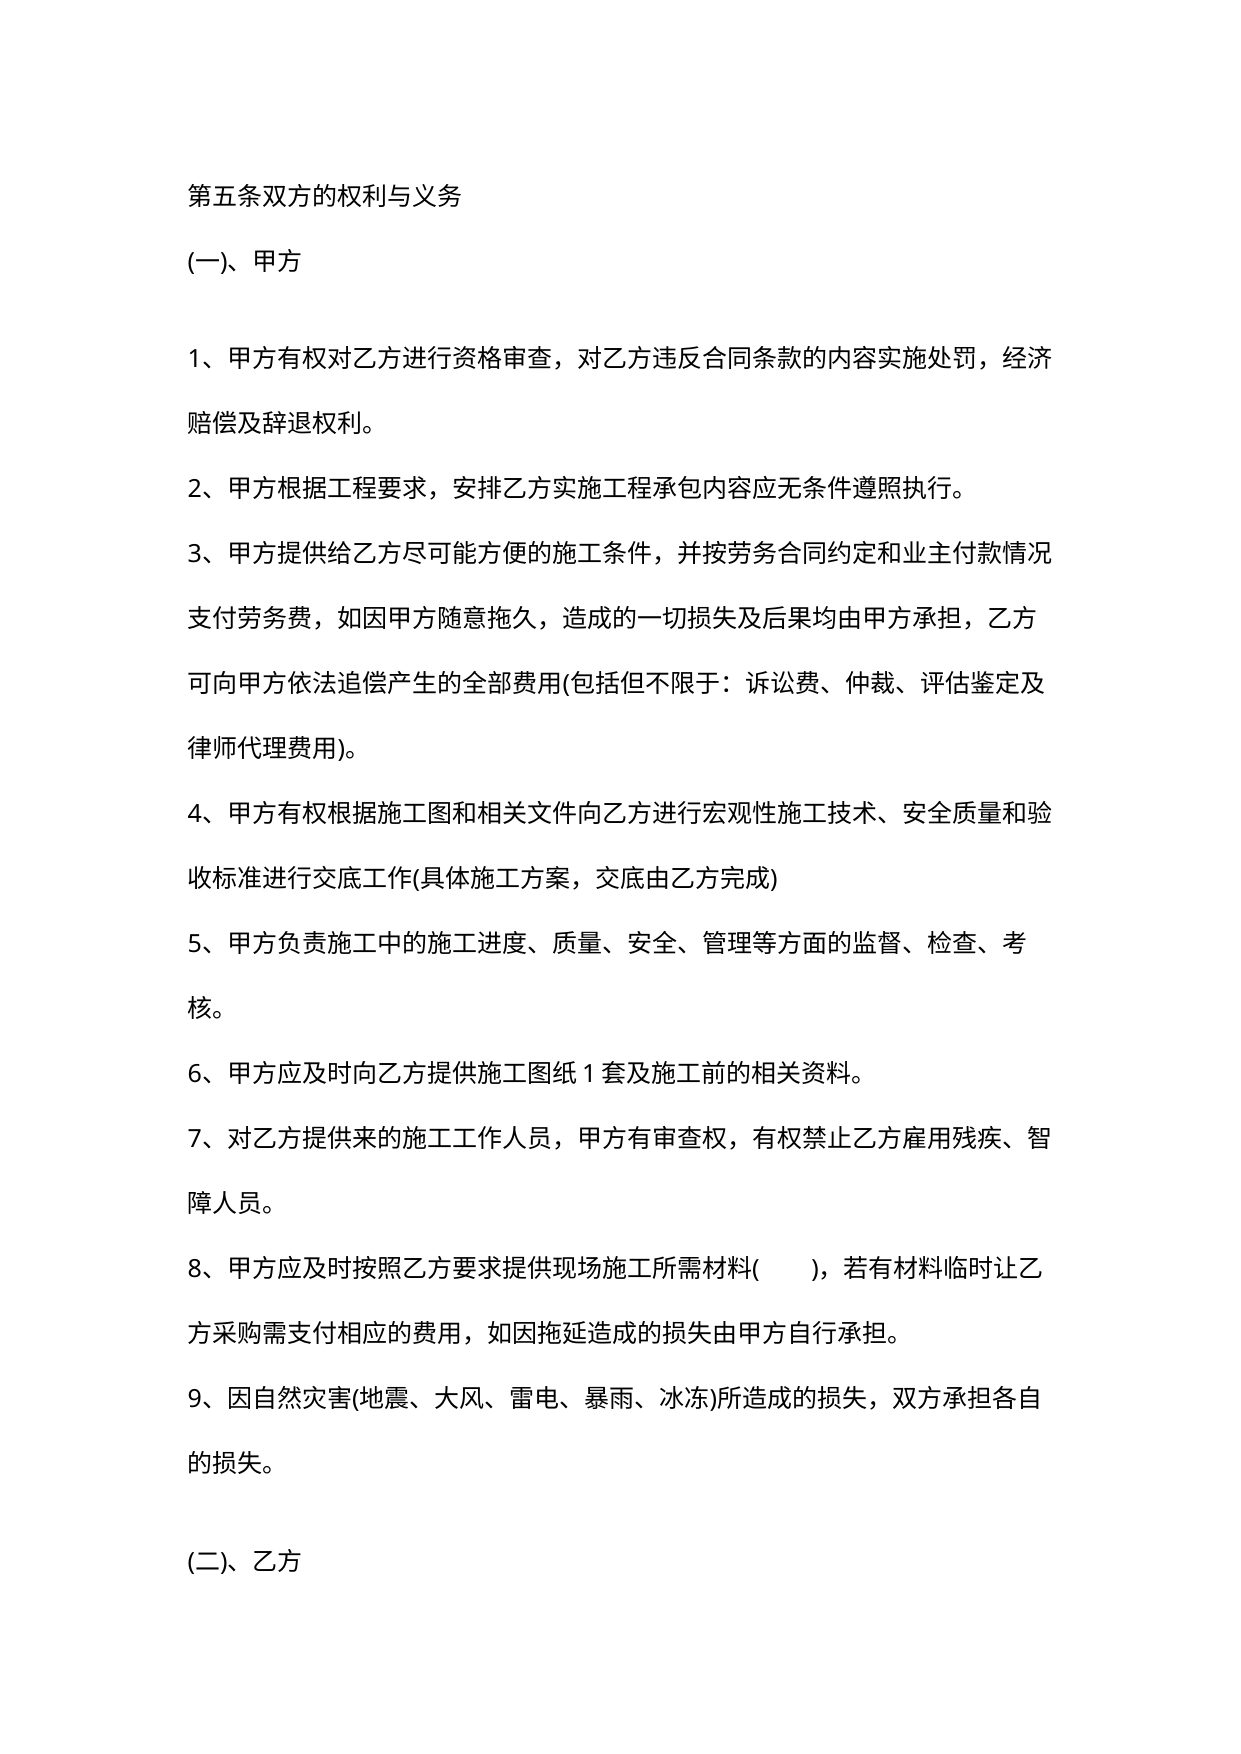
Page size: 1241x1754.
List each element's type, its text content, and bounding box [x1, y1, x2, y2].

text 1、甲方有权对乙方进行资格审查，对乙方违反合同条款的内容实施处罚，经济赔偿及辞退权利。 [187, 324, 1053, 454]
text 5、甲方负责施工中的施工进度、质量、安全、管理等方面的监督、检查、考核。 [187, 909, 1053, 1039]
text 9、因自然灾害(地震、大风、雷电、暴雨、冰冻)所造成的损失，双方承担各自的损失。 [187, 1364, 1053, 1494]
text 4、甲方有权根据施工图和相关文件向乙方进行宏观性施工技术、安全质量和验收标准进行交底工作(具体施工方案，交底由乙方完成) [187, 779, 1053, 909]
text 第五条双方的权利与义务 [187, 162, 1053, 227]
text 3、甲方提供给乙方尽可能方便的施工条件，并按劳务合同约定和业主付款情况支付劳务费，如因甲方随意拖久，造成的一切损失及后果均由甲方承担，乙方可向甲方依法追偿产生的全部费用(包括但不限于：诉讼费、仲裁、评估鉴定及律师代理费用)。 [187, 519, 1053, 779]
text (一)、甲方 [187, 227, 1053, 292]
text 8、甲方应及时按照乙方要求提供现场施工所需材料( )，若有材料临时让乙方采购需支付相应的费用，如因拖延造成的损失由甲方自行承担。 [187, 1234, 1053, 1364]
text (二)、乙方 [187, 1527, 1053, 1592]
text 2、甲方根据工程要求，安排乙方实施工程承包内容应无条件遵照执行。 [187, 454, 1053, 519]
text 7、对乙方提供来的施工工作人员，甲方有审查权，有权禁止乙方雇用残疾、智障人员。 [187, 1104, 1053, 1234]
text 6、甲方应及时向乙方提供施工图纸1套及施工前的相关资料。 [187, 1039, 1053, 1104]
